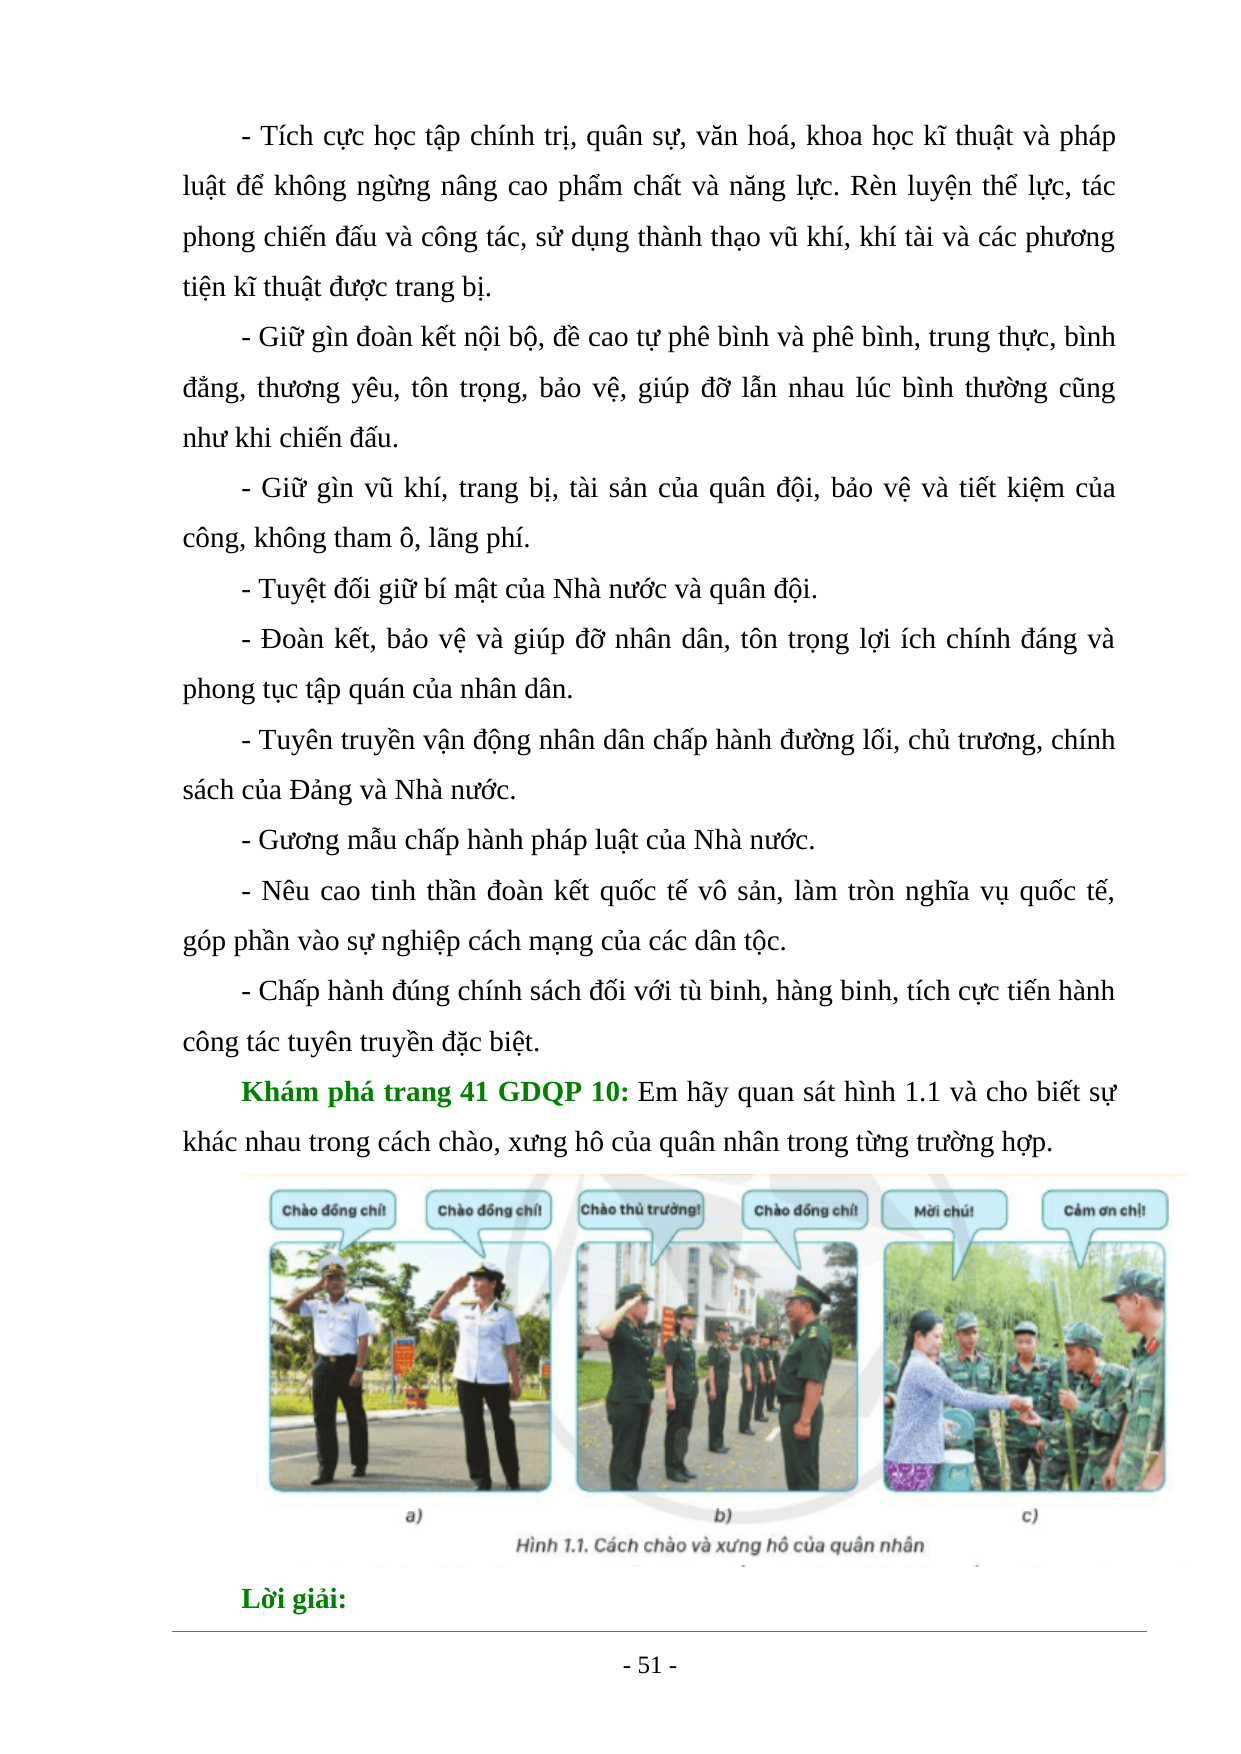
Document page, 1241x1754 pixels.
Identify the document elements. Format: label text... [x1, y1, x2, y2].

text - Nêu cao tinh thần đoàn kết quốc tế vô sản, làm tròn nghĩa vụ quốc tế, góp phần vào sự nghiệp cách mạng của các dân tộc. [182, 873, 1117, 957]
picture [241, 1174, 1187, 1567]
text - Giữ gìn vũ khí, trang bị, tài sản của quân đội, bảo vệ và tiết kiệm của công, không tham ô, lãng phí. [182, 470, 1117, 554]
text - Đoàn kết, bảo vệ và giúp đỡ nhân dân, tôn trọng lợi ích chính đáng và phong tục tập quán của nhân dân. [182, 621, 1117, 705]
text Lời giải: [182, 1581, 1117, 1614]
text - Giữ gìn đoàn kết nội bộ, đề cao tự phê bình và phê bình, trung thực, bình đẳng, thương yêu, tôn trọng, bảo vệ, giúp đỡ lẫn nhau lúc bình thường cũng như khi chiến đấu. [182, 319, 1117, 453]
text - Chấp hành đúng chính sách đối với tù binh, hàng binh, tích cực tiến hành công tác tuyên truyền đặc biệt. [182, 973, 1117, 1057]
text - Gương mẫu chấp hành pháp luật của Nhà nước. [182, 822, 1117, 856]
text - Tích cực học tập chính trị, quân sự, văn hoá, khoa học kĩ thuật và pháp luật để không ngừng nâng cao phẩm chất và năng lực. Rèn luyện thể lực, tác phong chiến đấu và công tác, sử dụng thành thạo vũ khí, khí tài và các phương tiện kĩ thuật được trang bị. [182, 118, 1117, 303]
text - Tuyệt đối giữ bí mật của Nhà nước và quân đội. [182, 571, 1117, 604]
text Khám phá trang 41 GDQP 10: Em hãy quan sát hình 1.1 và cho biết sự khác nhau trong cách chào, xưng hô của quân nhân trong từng trường hợp. [182, 1074, 1117, 1158]
text - Tuyên truyền vận động nhân dân chấp hành đường lối, chủ trương, chính sách của Đảng và Nhà nước. [182, 722, 1117, 806]
